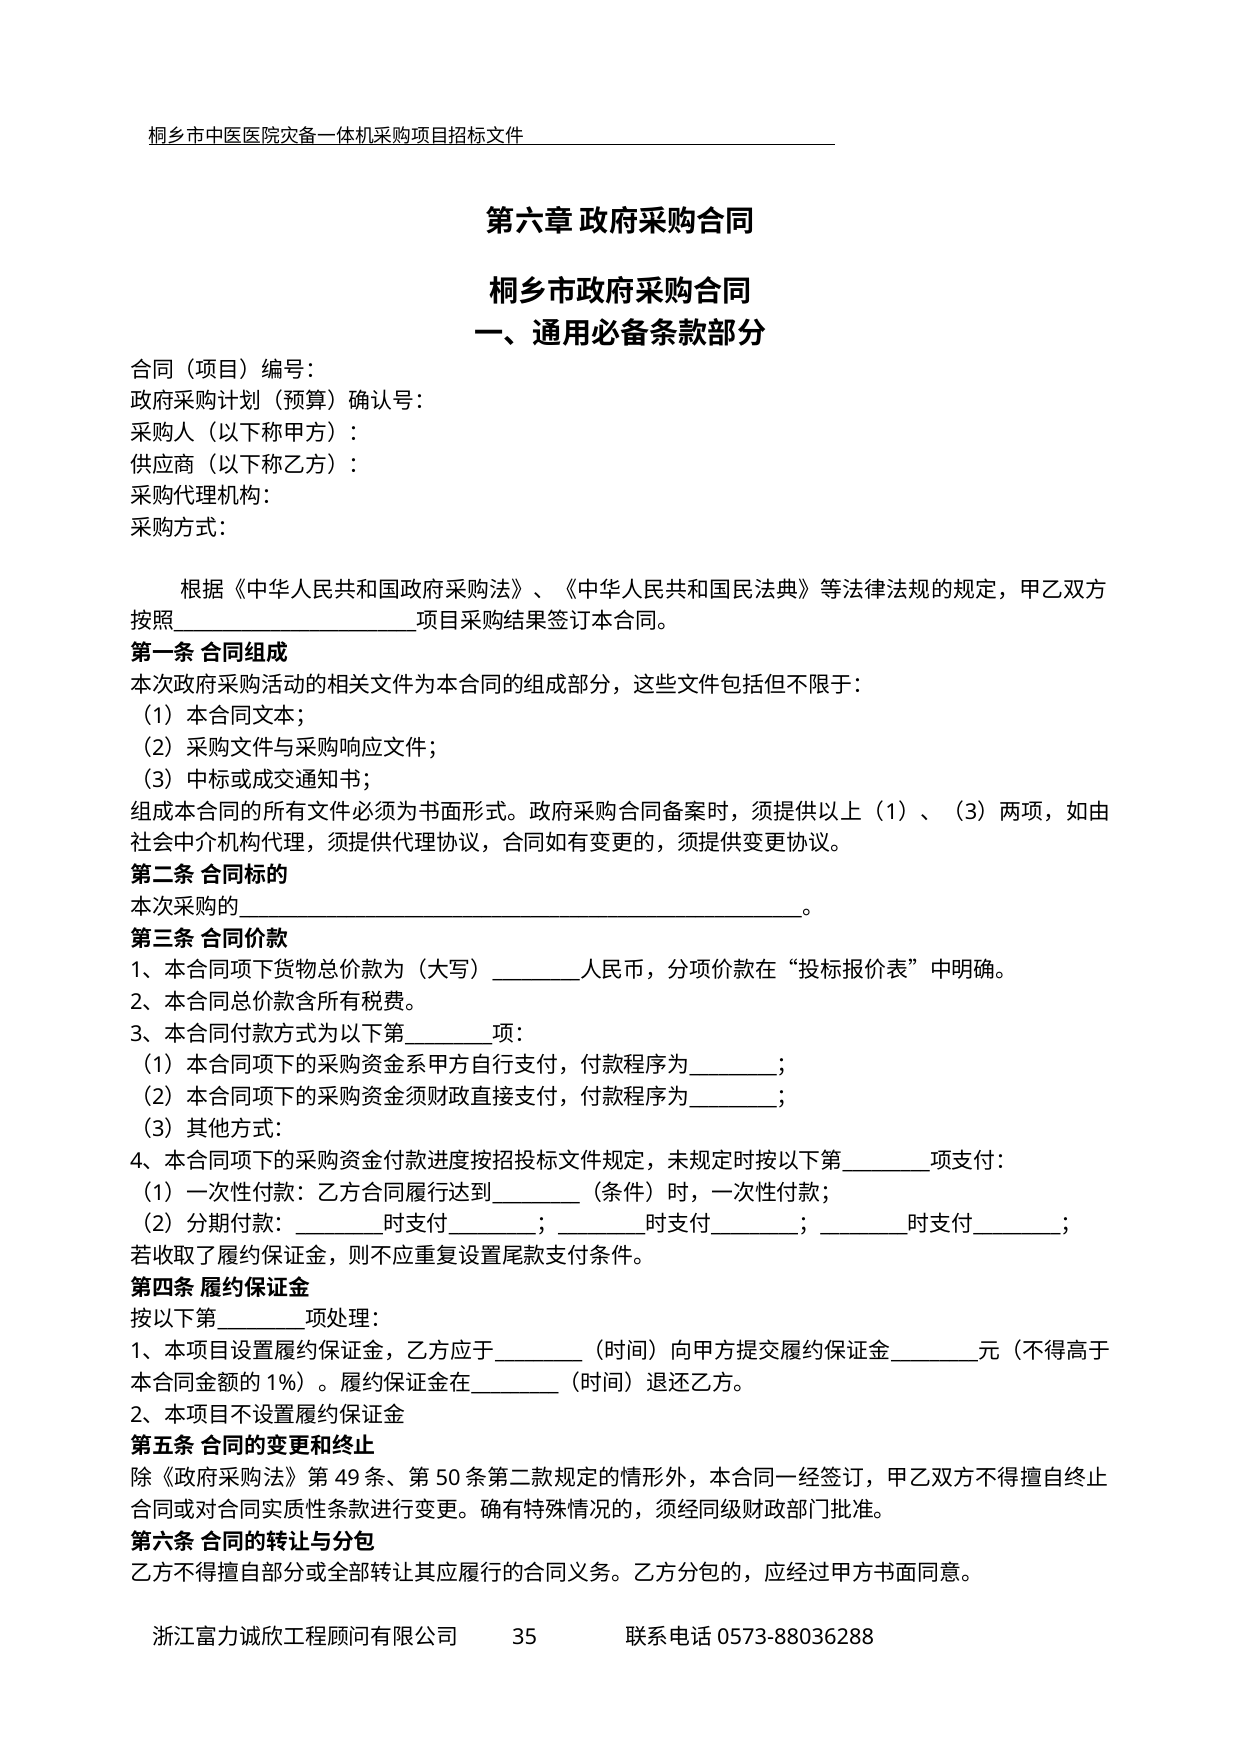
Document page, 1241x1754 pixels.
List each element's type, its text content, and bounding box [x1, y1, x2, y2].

text 第五条 合同的变更和终止 [130, 1428, 1110, 1460]
text 采购方式： [130, 510, 1110, 542]
text 除《政府采购法》第49条、第50条第二款规定的情形外，本合同一经签订，甲乙双方不得擅自终止合同或对合同实质性条款进行变更。确有特殊情况的，须经同级财政部门批准。 [130, 1460, 1110, 1524]
text 第四条 履约保证金 [130, 1270, 1110, 1301]
text （1）本合同文本； [130, 698, 1110, 730]
text 2、本项目不设置履约保证金 [130, 1397, 1110, 1428]
text 乙方不得擅自部分或全部转让其应履行的合同义务。乙方分包的，应经过甲方书面同意。 [130, 1555, 1110, 1587]
text 政府采购计划（预算）确认号： [130, 383, 1110, 415]
text 第二条 合同标的 [130, 857, 1110, 889]
text 第六条 合同的转让与分包 [130, 1524, 1110, 1555]
text 合同（项目）编号： [130, 352, 1110, 383]
text （3）中标或成交通知书； [130, 762, 1110, 794]
text 本次政府采购活动的相关文件为本合同的组成部分，这些文件包括但不限于： [130, 667, 1110, 698]
text 若收取了履约保证金，则不应重复设置尾款支付条件。 [130, 1238, 1110, 1270]
text 2、本合同总价款含所有税费。 [130, 984, 1110, 1016]
text 一、通用必备条款部分 [130, 309, 1110, 352]
text 根据《中华人民共和国政府采购法》、《中华人民共和国民法典》等法律法规的规定，甲乙双方按照_________________________项目采购结果签订本合同。 [130, 572, 1110, 635]
text 第三条 合同价款 [130, 921, 1110, 952]
text （3）其他方式： [130, 1111, 1110, 1143]
text 供应商（以下称乙方）： [130, 447, 1110, 478]
text 1、本合同项下货物总价款为（大写）_________人民币，分项价款在“投标报价表”中明确。 [130, 952, 1110, 984]
text （2）采购文件与采购响应文件； [130, 730, 1110, 762]
text （2）分期付款：_________时支付_________；_________时支付_________；_________时支付_________； [130, 1206, 1110, 1238]
text （1）一次性付款：乙方合同履行达到_________（条件）时，一次性付款； [130, 1174, 1110, 1206]
text 按以下第_________项处理： [130, 1301, 1110, 1333]
text 采购代理机构： [130, 478, 1110, 510]
text （2）本合同项下的采购资金须财政直接支付，付款程序为_________； [130, 1079, 1110, 1111]
subtitle 第六章 政府采购合同 [130, 197, 1110, 240]
text 3、本合同付款方式为以下第_________项： [130, 1016, 1110, 1047]
text （1）本合同项下的采购资金系甲方自行支付，付款程序为_________； [130, 1047, 1110, 1079]
text 桐乡市政府采购合同 [130, 267, 1110, 309]
text 第一条 合同组成 [130, 635, 1110, 667]
text 组成本合同的所有文件必须为书面形式。政府采购合同备案时，须提供以上（1）、（3）两项，如由社会中介机构代理，须提供代理协议，合同如有变更的，须提供变更协议。 [130, 794, 1110, 857]
text 本次采购的__________________________________________________________。 [130, 889, 1110, 921]
text 1、本项目设置履约保证金，乙方应于_________（时间）向甲方提交履约保证金_________元（不得高于本合同金额的1%）。履约保证金在_________（时间）退还乙方。 [130, 1333, 1110, 1397]
text 4、本合同项下的采购资金付款进度按招投标文件规定，未规定时按以下第_________项支付： [130, 1143, 1110, 1174]
text 采购人（以下称甲方）： [130, 415, 1110, 447]
